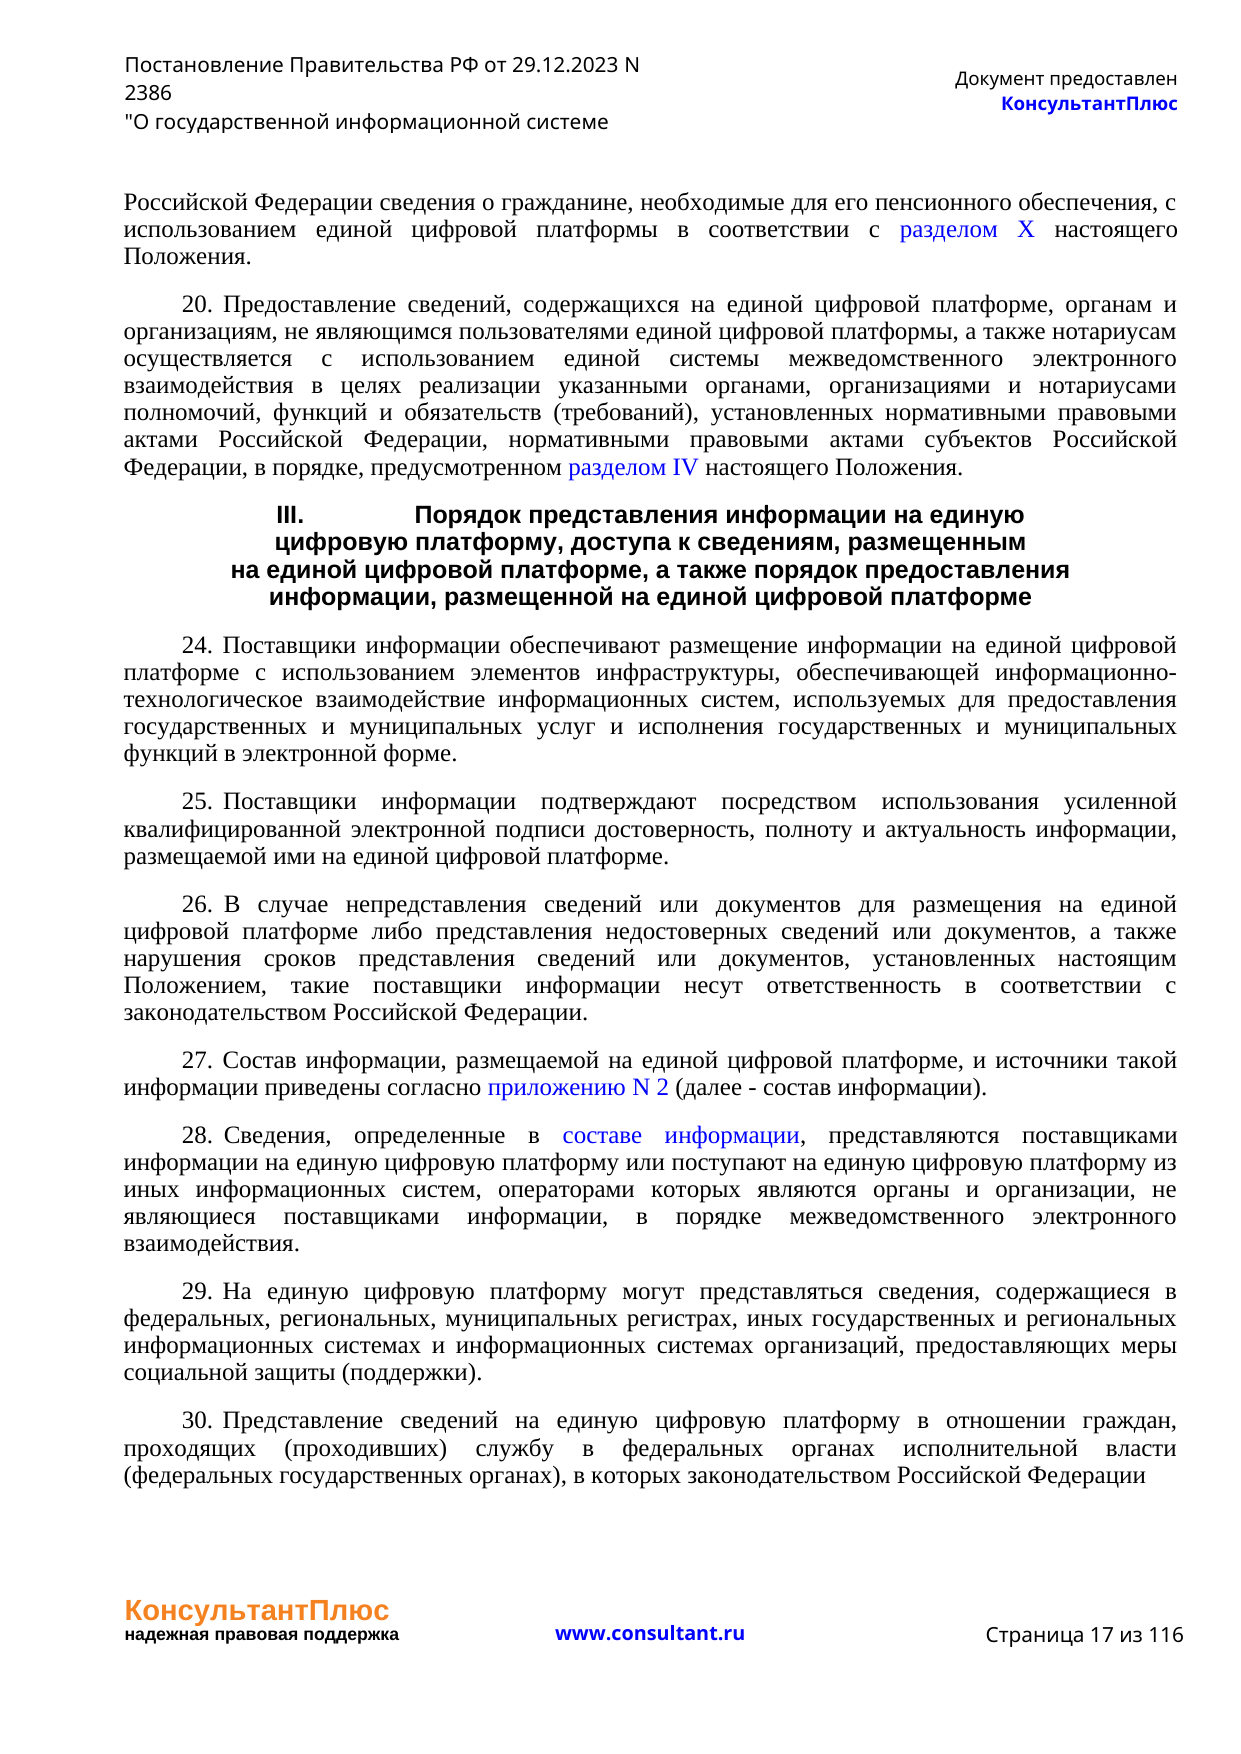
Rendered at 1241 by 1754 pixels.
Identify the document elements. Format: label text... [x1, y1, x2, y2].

list Состав информации, размещаемой на единой цифровой платформе, и источники такой информации приведены согласно приложению N 2 (далее - состав информации). [123, 1047, 1178, 1101]
text Документ предоставлен КонсультантПлюс [781, 65, 1178, 115]
text КонсультантПлюс [124, 1598, 405, 1626]
list Поставщики информации обеспечивают размещение информации на единой цифровой платформе с использованием элементов инфраструктуры, обеспечивающей информационно-технологическое взаимодействие информационных систем, используемых для предоставления государственных и муниципальных услуг и исполнения государственных и муниципальных функций в электронной форме. [123, 632, 1178, 767]
text "О государственной информационной системе "Единая [124, 107, 668, 132]
text Российской Федерации сведения о гражданине, необходимые для его пенсионного обеспечения, с использованием единой цифровой платформы в соответствии с разделом X настоящего Положения. [123, 189, 1178, 270]
list Сведения, определенные в составе информации, представляются поставщиками информации на единую цифровую платформу или поступают на единую цифровую платформу из иных информационных систем, операторами которых являются органы и организации, не являющиеся поставщиками информации, в порядке межведомственного электронного взаимодействия. [123, 1122, 1178, 1257]
list Порядок представления информации на единую цифровую платформу, доступа к сведениям, размещенным на единой цифровой платформе, а также порядок предоставления информации, размещенной на единой цифровой платформе [123, 501, 1178, 611]
list Представление сведений на единую цифровую платформу в отношении граждан, проходящих (проходивших) службу в федеральных органах исполнительной власти (федеральных государственных органах), в которых законодательством Российской Федерации [123, 1407, 1178, 1489]
text Постановление Правительства РФ от 29.12.2023 N 2386 [124, 50, 668, 107]
text надежная правовая поддержка [124, 1626, 405, 1644]
list Предоставление сведений, содержащихся на единой цифровой платформе, органам и организациям, не являющимся пользователями единой цифровой платформы, а также нотариусам осуществляется с использованием единой системы межведомственного электронного взаимодействия в целях реализации указанными органами, организациями и нотариусами полномочий, функций и обязательств (требований), установленных нормативными правовыми актами Российской Федерации, нормативными правовыми актами субъектов Российской Федерации, в порядке, предусмотренном разделом IV настоящего Положения. [123, 291, 1178, 480]
list В случае непредставления сведений или документов для размещения на единой цифровой платформе либо представления недостоверных сведений или документов, а также нарушения сроков представления сведений или документов, установленных настоящим Положением, такие поставщики информации несут ответственность в соответствии с законодательством Российской Федерации. [123, 891, 1178, 1026]
text www.consultant.ru [547, 1619, 753, 1646]
list На единую цифровую платформу могут представляться сведения, содержащиеся в федеральных, региональных, муниципальных регистрах, иных государственных и региональных информационных системах и информационных системах организаций, предоставляющих меры социальной защиты (поддержки). [123, 1278, 1178, 1386]
text Страница 17 из 116 [984, 1620, 1184, 1648]
list Поставщики информации подтверждают посредством использования усиленной квалифицированной электронной подписи достоверность, полноту и актуальность информации, размещаемой ими на единой цифровой платформе. [123, 788, 1178, 870]
